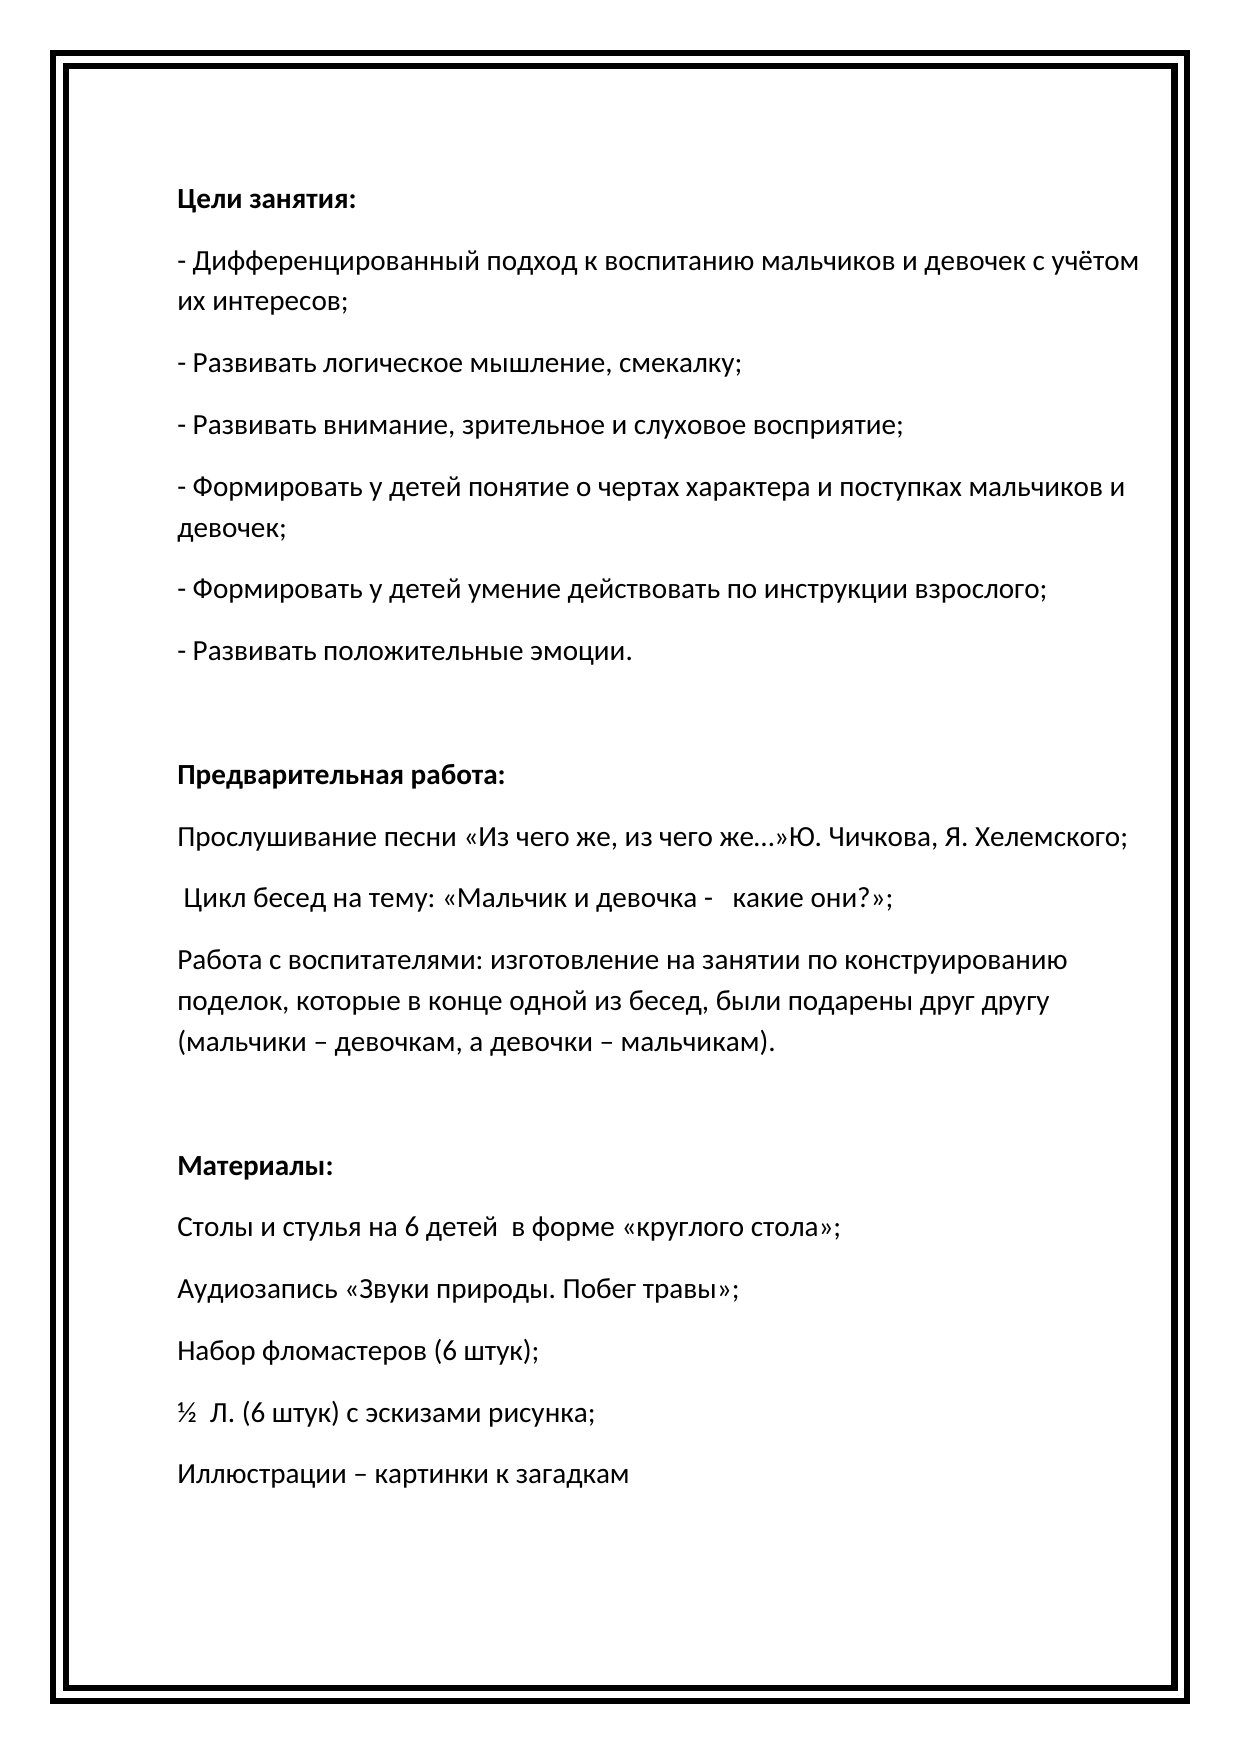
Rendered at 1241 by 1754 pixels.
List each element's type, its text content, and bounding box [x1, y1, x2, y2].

text ½ Л. (6 штук) с эскизами рисунка; [177, 1394, 1152, 1429]
text Предварительная работа: [177, 756, 1152, 791]
text - Дифференцированный подход к воспитанию мальчиков и девочек с учётом их интересов; [177, 242, 1152, 318]
text Цели занятия: [177, 180, 1152, 215]
text Иллюстрации – картинки к загадкам [177, 1455, 1152, 1491]
text Материалы: [177, 1147, 1152, 1182]
text - Развивать положительные эмоции. [177, 632, 1152, 668]
text Аудиозапись «Звуки природы. Побег травы»; [177, 1270, 1152, 1306]
text - Формировать у детей умение действовать по инструкции взрослого; [177, 571, 1152, 606]
text Столы и стулья на 6 детей в форме «круглого стола»; [177, 1208, 1152, 1244]
text Набор фломастеров (6 штук); [177, 1332, 1152, 1367]
text Прослушивание песни «Из чего же, из чего же…»Ю. Чичкова, Я. Хелемского; [177, 818, 1152, 853]
text Цикл бесед на тему: «Мальчик и девочка - какие они?»; [177, 879, 1152, 915]
text Работа с воспитателями: изготовление на занятии по конструированию поделок, которые в конце одной из бесед, были подарены друг другу (мальчики – девочкам, а девочки – мальчикам). [177, 941, 1152, 1059]
text - Развивать логическое мышление, смекалку; [177, 344, 1152, 380]
text - Формировать у детей понятие о чертах характера и поступках мальчиков и девочек; [177, 468, 1152, 544]
text - Развивать внимание, зрительное и слуховое восприятие; [177, 406, 1152, 442]
